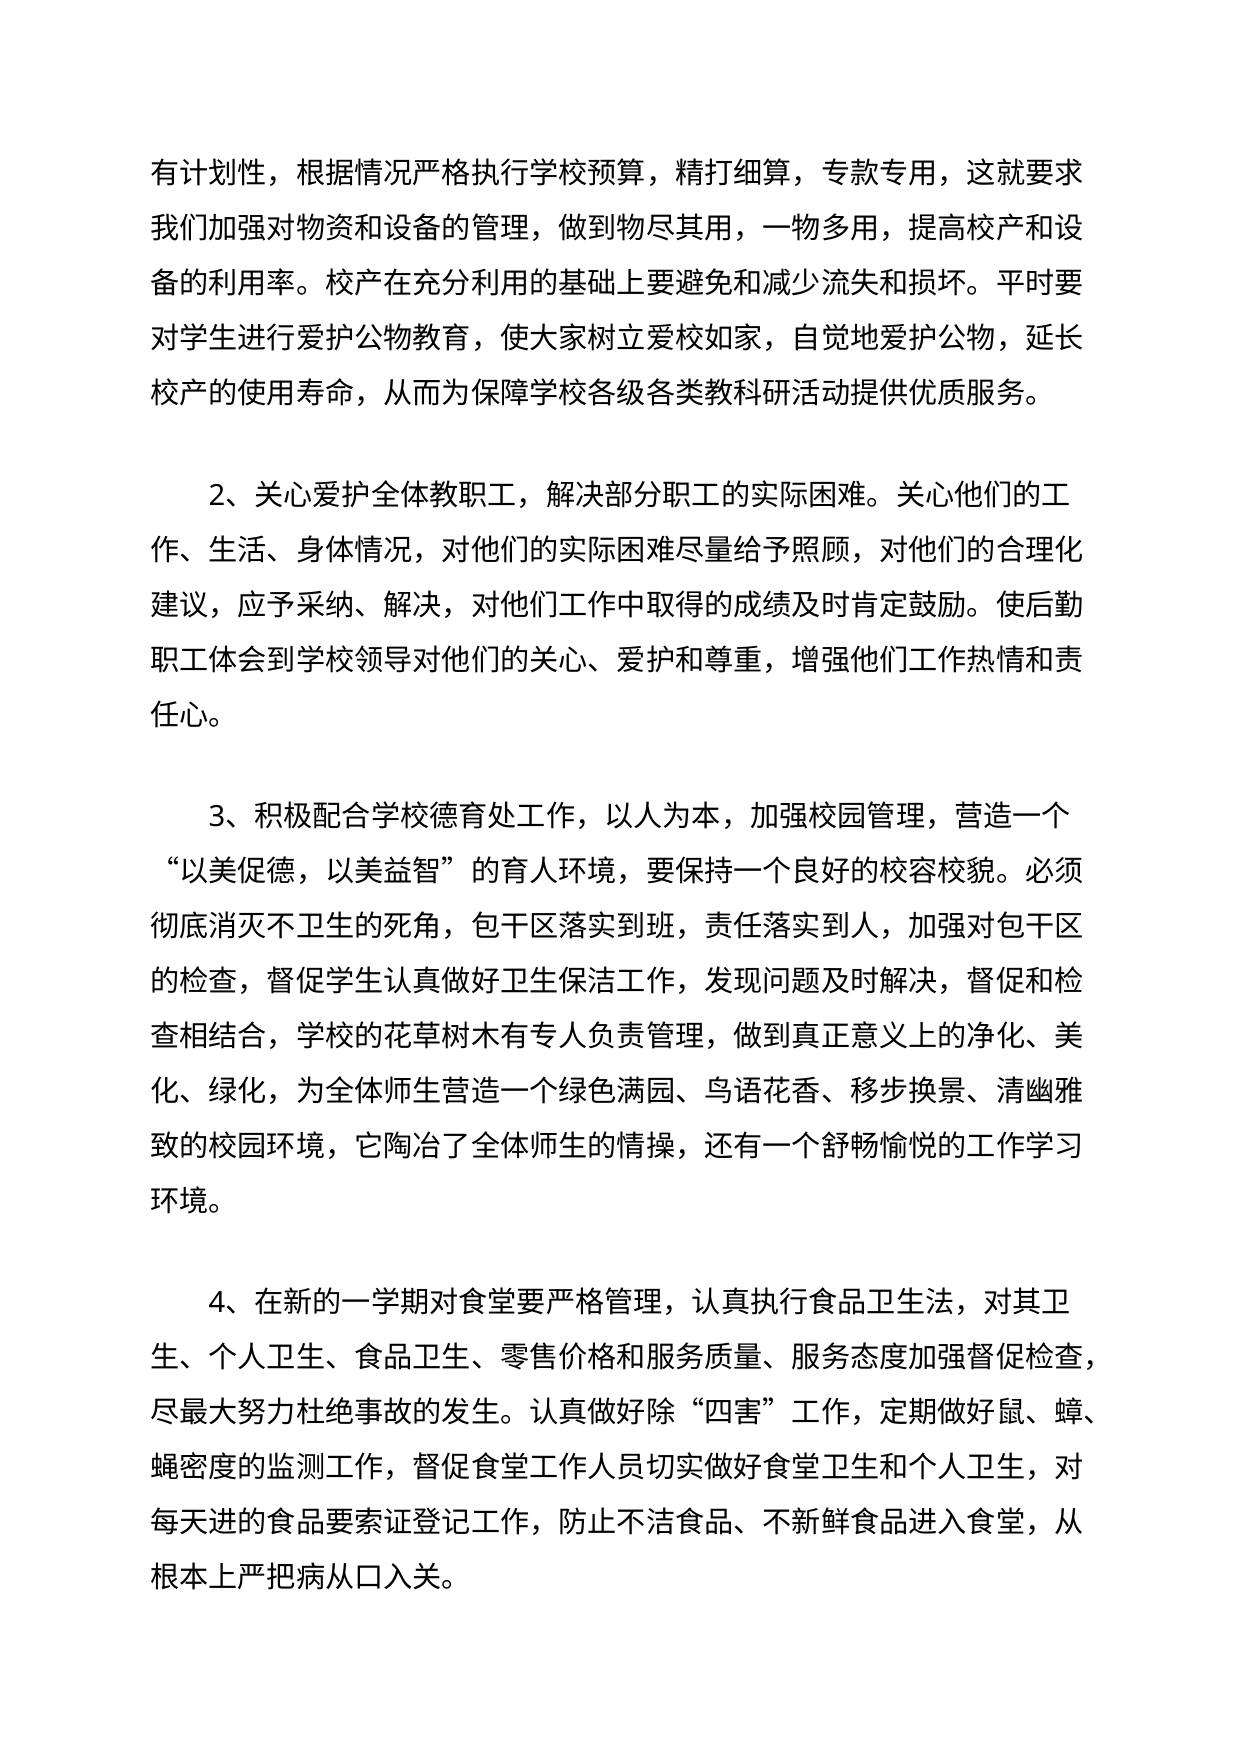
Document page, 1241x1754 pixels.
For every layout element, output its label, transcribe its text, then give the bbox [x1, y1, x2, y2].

text 4、在新的一学期对食堂要严格管理，认真执行食品卫生法，对其卫生、个人卫生、食品卫生、零售价格和服务质量、服务态度加强督促检查，尽最大努力杜绝事故的发生。认真做好除“四害”工作，定期做好鼠、蟑、蝇密度的监测工作，督促食堂工作人员切实做好食堂卫生和个人卫生，对每天进的食品要索证登记工作，防止不洁食品、不新鲜食品进入食堂，从根本上严把病从口入关。 [150, 1279, 1090, 1596]
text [150, 150, 1090, 412]
text 3、积极配合学校德育处工作，以人为本，加强校园管理，营造一个“以美促德，以美益智”的育人环境，要保持一个良好的校容校貌。必须彻底消灭不卫生的死角，包干区落实到班，责任落实到人，加强对包干区的检查，督促学生认真做好卫生保洁工作，发现问题及时解决，督促和检查相结合，学校的花草树木有专人负责管理，做到真正意义上的净化、美化、绿化，为全体师生营造一个绿色满园、鸟语花香、移步换景、清幽雅致的校园环境，它陶冶了全体师生的情操，还有一个舒畅愉悦的工作学习环境。 [150, 793, 1090, 1219]
text 2、关心爱护全体教职工，解决部分职工的实际困难。关心他们的工作、生活、身体情况，对他们的实际困难尽量给予照顾，对他们的合理化建议，应予采纳、解决，对他们工作中取得的成绩及时肯定鼓励。使后勤职工体会到学校领导对他们的关心、爱护和尊重，增强他们工作热情和责任心。 [150, 471, 1090, 733]
